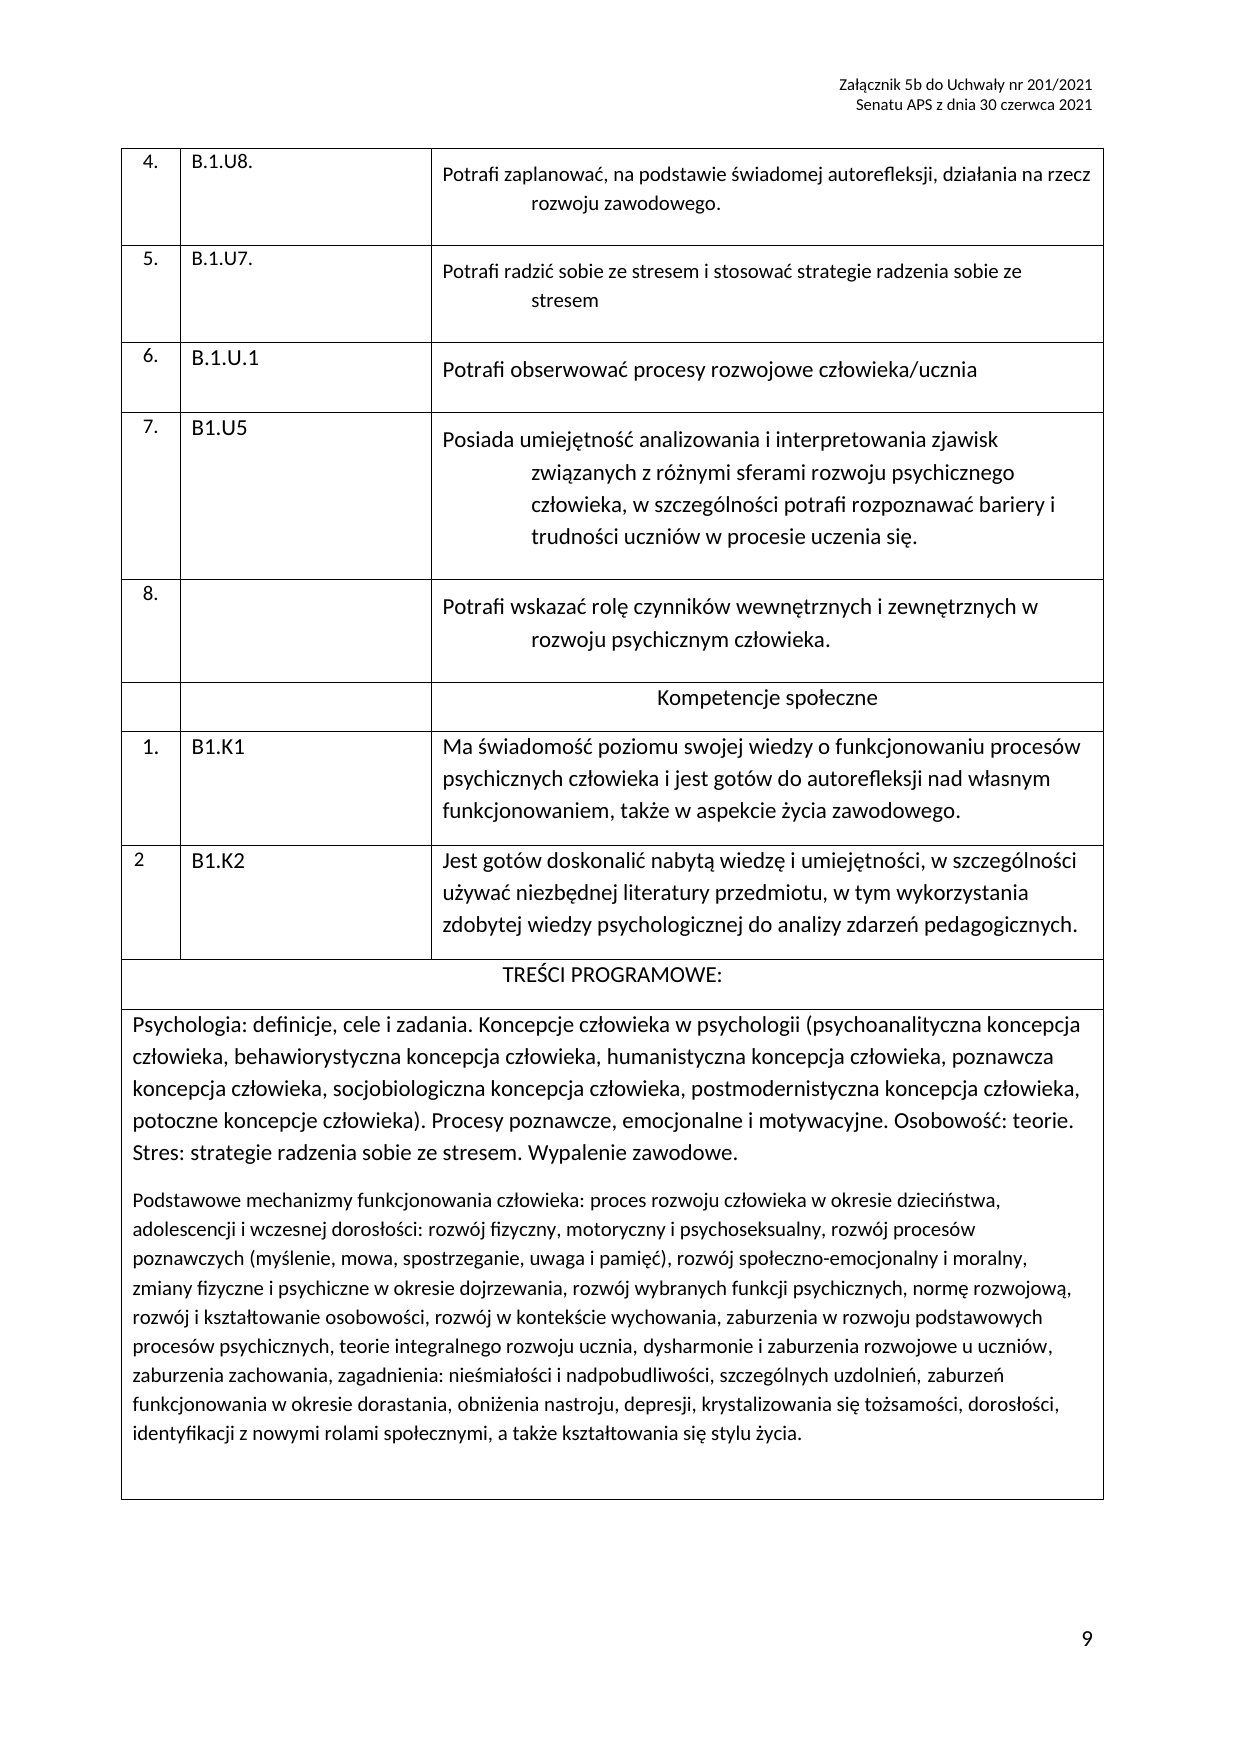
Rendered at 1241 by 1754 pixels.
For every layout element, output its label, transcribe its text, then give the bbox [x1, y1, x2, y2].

table_cell [432, 413, 1103, 579]
table_cell Potrafi radzić sobie ze stresem i stosować strategie radzenia sobie ze stresem [432, 246, 1103, 342]
table_cell [432, 846, 1103, 959]
table_cell 2 [122, 846, 180, 959]
table_cell [122, 683, 180, 731]
table_cell [432, 683, 1103, 731]
table_cell 4. [122, 149, 180, 244]
table_cell Potrafi zaplanować, na podstawie świadomej autorefleksji, działania na rzecz rozwoju zawodowego. [432, 149, 1103, 244]
table_cell B.1.U8. [181, 149, 431, 244]
table_cell 8. [122, 580, 180, 682]
table_cell [122, 732, 180, 845]
table_cell [432, 732, 1103, 845]
table_cell [181, 732, 431, 845]
table_cell 5. [122, 246, 180, 342]
table_cell [181, 413, 431, 579]
table_cell 7. [122, 413, 180, 579]
table_cell [181, 343, 431, 412]
table_cell [432, 580, 1103, 682]
table_cell B.1.U7. [181, 246, 431, 342]
table_cell [432, 343, 1103, 412]
table_cell [122, 1010, 1103, 1499]
table_cell 6. [122, 343, 180, 412]
table_cell [181, 683, 431, 731]
table_cell [181, 580, 431, 682]
table_cell [122, 960, 1103, 1009]
table_cell [181, 846, 431, 959]
